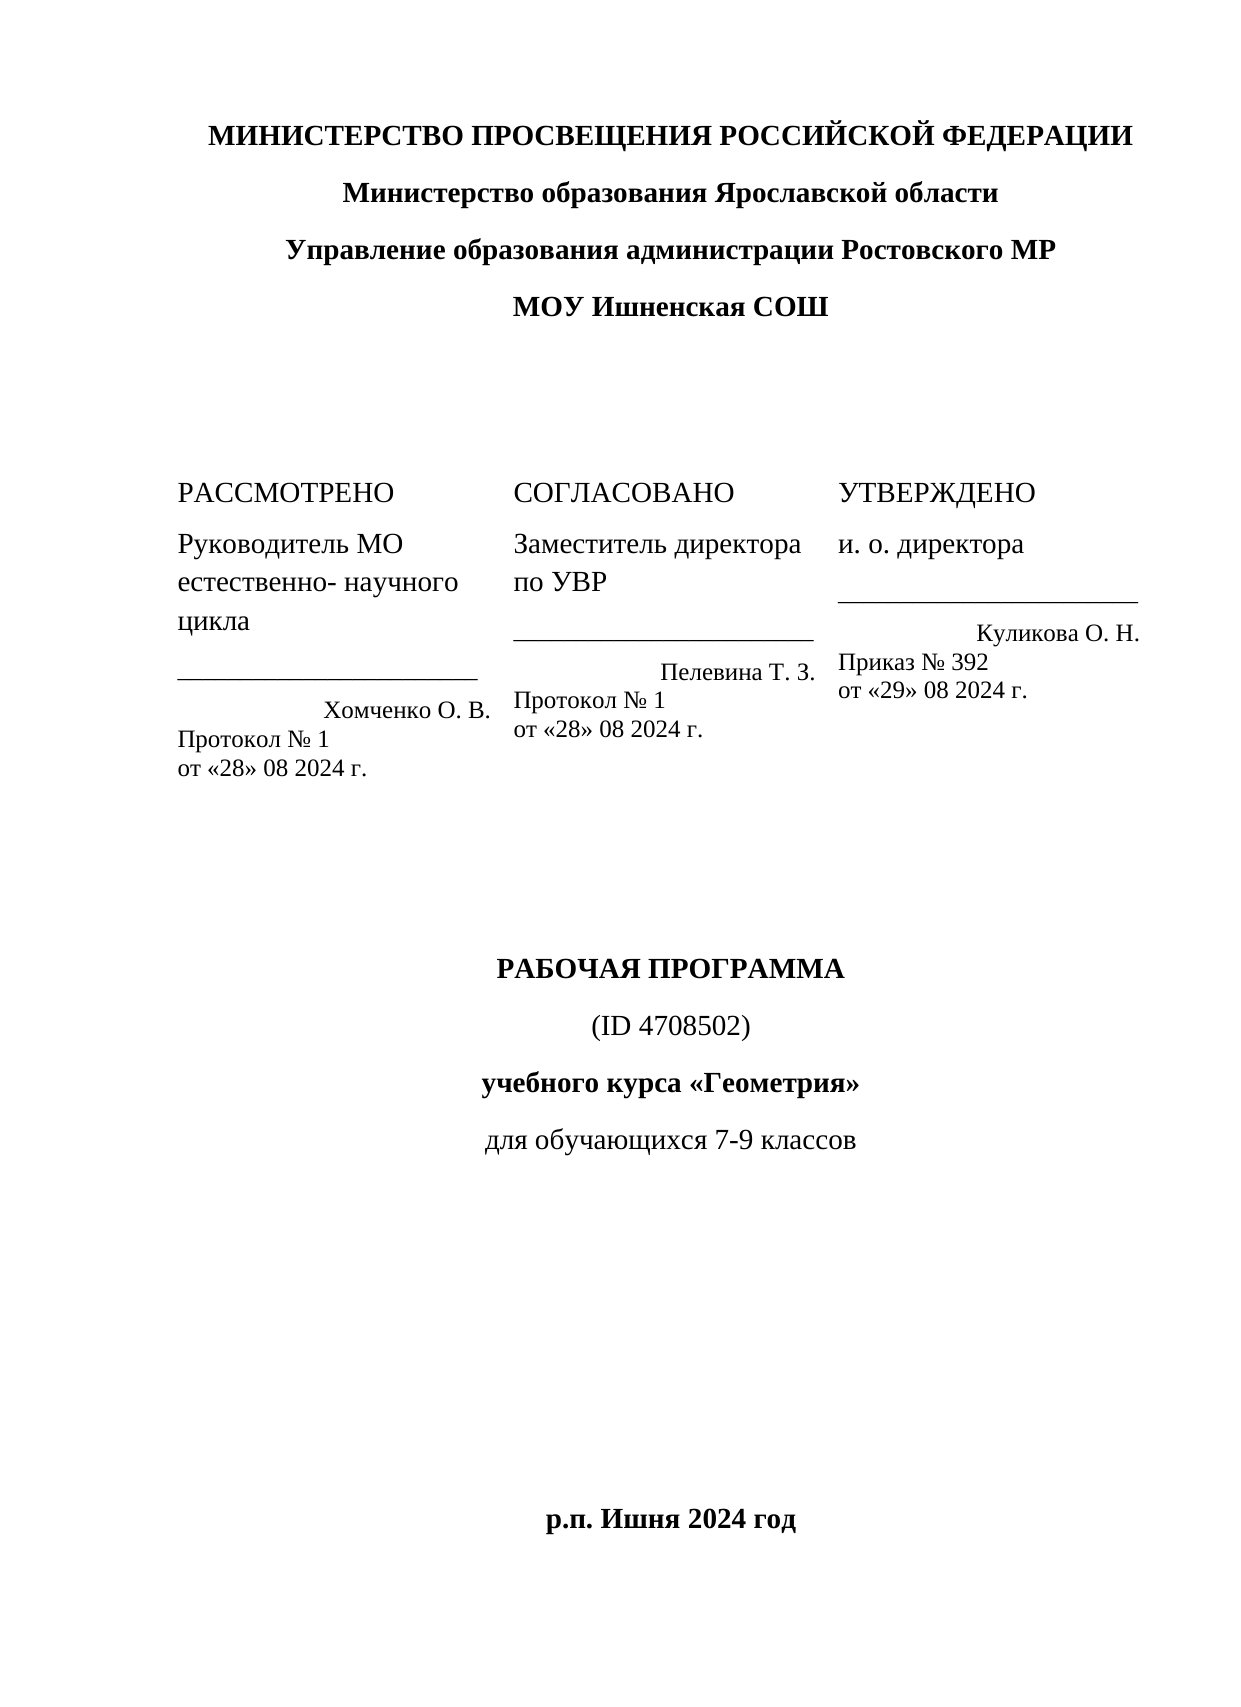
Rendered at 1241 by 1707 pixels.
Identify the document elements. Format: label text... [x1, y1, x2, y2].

table_header УТВЕРЖДЕНО и. о. директора ________________________ Куликова О. Н. Приказ № 392 от «29» 08 2024 г. [827, 475, 1151, 823]
text РАБОЧАЯ ПРОГРАММА [190, 951, 1152, 985]
text МОУ Ишненская СОШ [190, 289, 1152, 323]
text МИНИСТЕРСТВО ПРОСВЕЩЕНИЯ РОССИЙСКОЙ ФЕДЕРАЦИИ [190, 118, 1152, 152]
text (ID 4708502) [190, 1008, 1152, 1042]
text р.п. Ишня 2024 год [190, 1501, 1152, 1535]
table_header СОГЛАСОВАНО Заместитель директора по УВР ________________________ Пелевина Т. З. Протокол № 1 от «28» 08 2024 г. [502, 475, 827, 823]
table_header РАССМОТРЕНО Руководитель МО естественно- научного цикла ________________________ Хомченко О. В. Протокол № 1 от «28» 08 2024 г. [166, 475, 502, 823]
text учебного курса «Геометрия» [190, 1065, 1152, 1099]
text Министерство образования Ярославской области [190, 175, 1152, 209]
text Управление образования администрации Ростовского МР [190, 232, 1152, 266]
text для обучающихся 7-9 классов [190, 1122, 1152, 1156]
